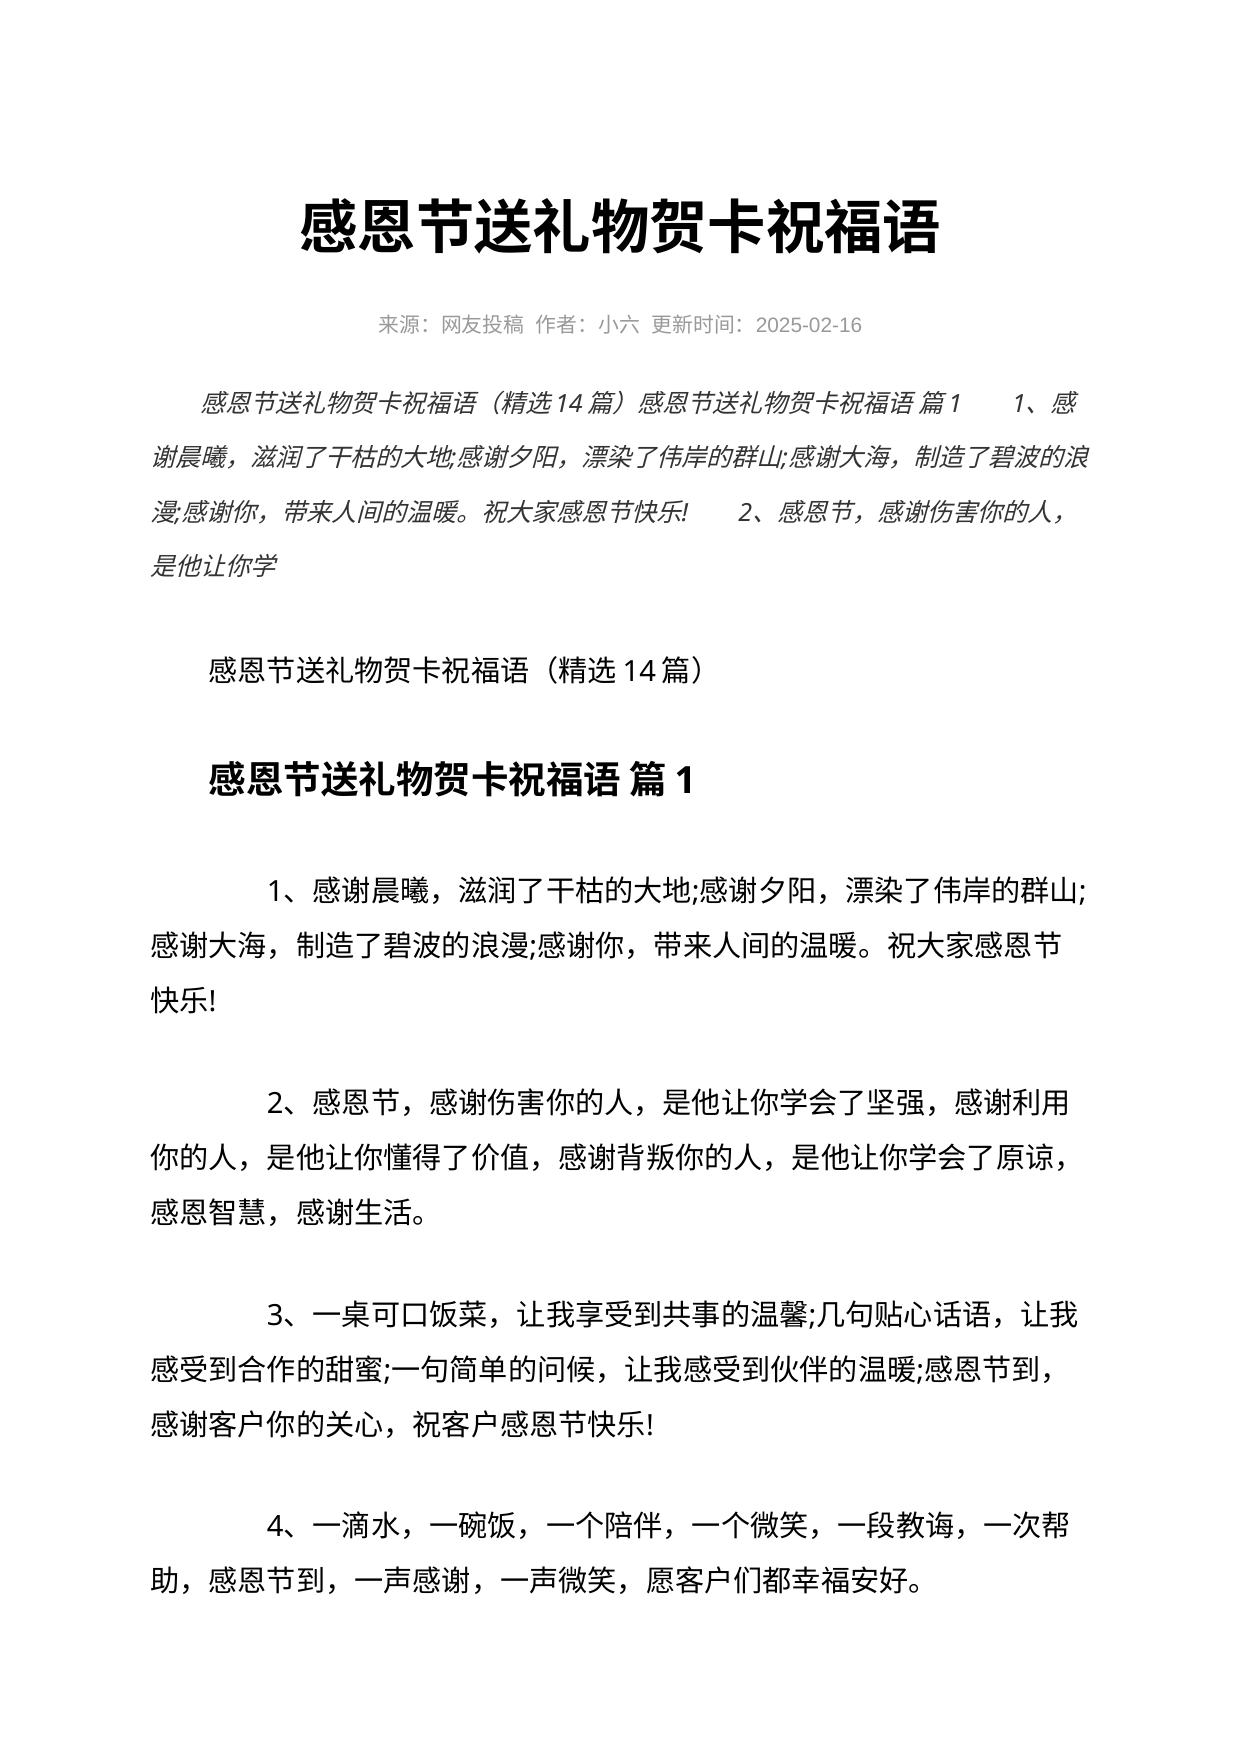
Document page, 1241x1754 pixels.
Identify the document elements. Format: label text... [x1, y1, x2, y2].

text 来源：网友投稿 作者：小六 更新时间：2025-02-16 [150, 313, 1090, 337]
text 感恩节送礼物贺卡祝福语（精选14篇） [150, 648, 1090, 690]
text 2、感恩节，感谢伤害你的人，是他让你学会了坚强，感谢利用你的人，是他让你懂得了价值，感谢背叛你的人，是他让你学会了原谅，感恩智慧，感谢生活。 [150, 1079, 1090, 1232]
text 3、一桌可口饭菜，让我享受到共事的温馨;几句贴心话语，让我感受到合作的甜蜜;一句简单的问候，让我感受到伙伴的温暖;感恩节到，感谢客户你的关心，祝客户感恩节快乐! [150, 1291, 1090, 1443]
text 感恩节送礼物贺卡祝福语 篇1 [150, 750, 1090, 804]
text 1、感谢晨曦，滋润了干枯的大地;感谢夕阳，漂染了伟岸的群山;感谢大海，制造了碧波的浪漫;感谢你，带来人间的温暖。祝大家感恩节快乐! [150, 867, 1090, 1020]
subtitle 感恩节送礼物贺卡祝福语 [150, 181, 1090, 266]
text 4、一滴水，一碗饭，一个陪伴，一个微笑，一段教诲，一次帮助，感恩节到，一声感谢，一声微笑，愿客户们都幸福安好。 [150, 1503, 1090, 1600]
text 感恩节送礼物贺卡祝福语（精选14篇）感恩节送礼物贺卡祝福语 篇1 1、感谢晨曦，滋润了干枯的大地;感谢夕阳，漂染了伟岸的群山;感谢大海，制造了碧波的浪漫;感谢你，带来人间的温暖。祝大家感恩节快乐! 2、感恩节，感谢伤害你的人，是他让你学 [150, 383, 1090, 583]
